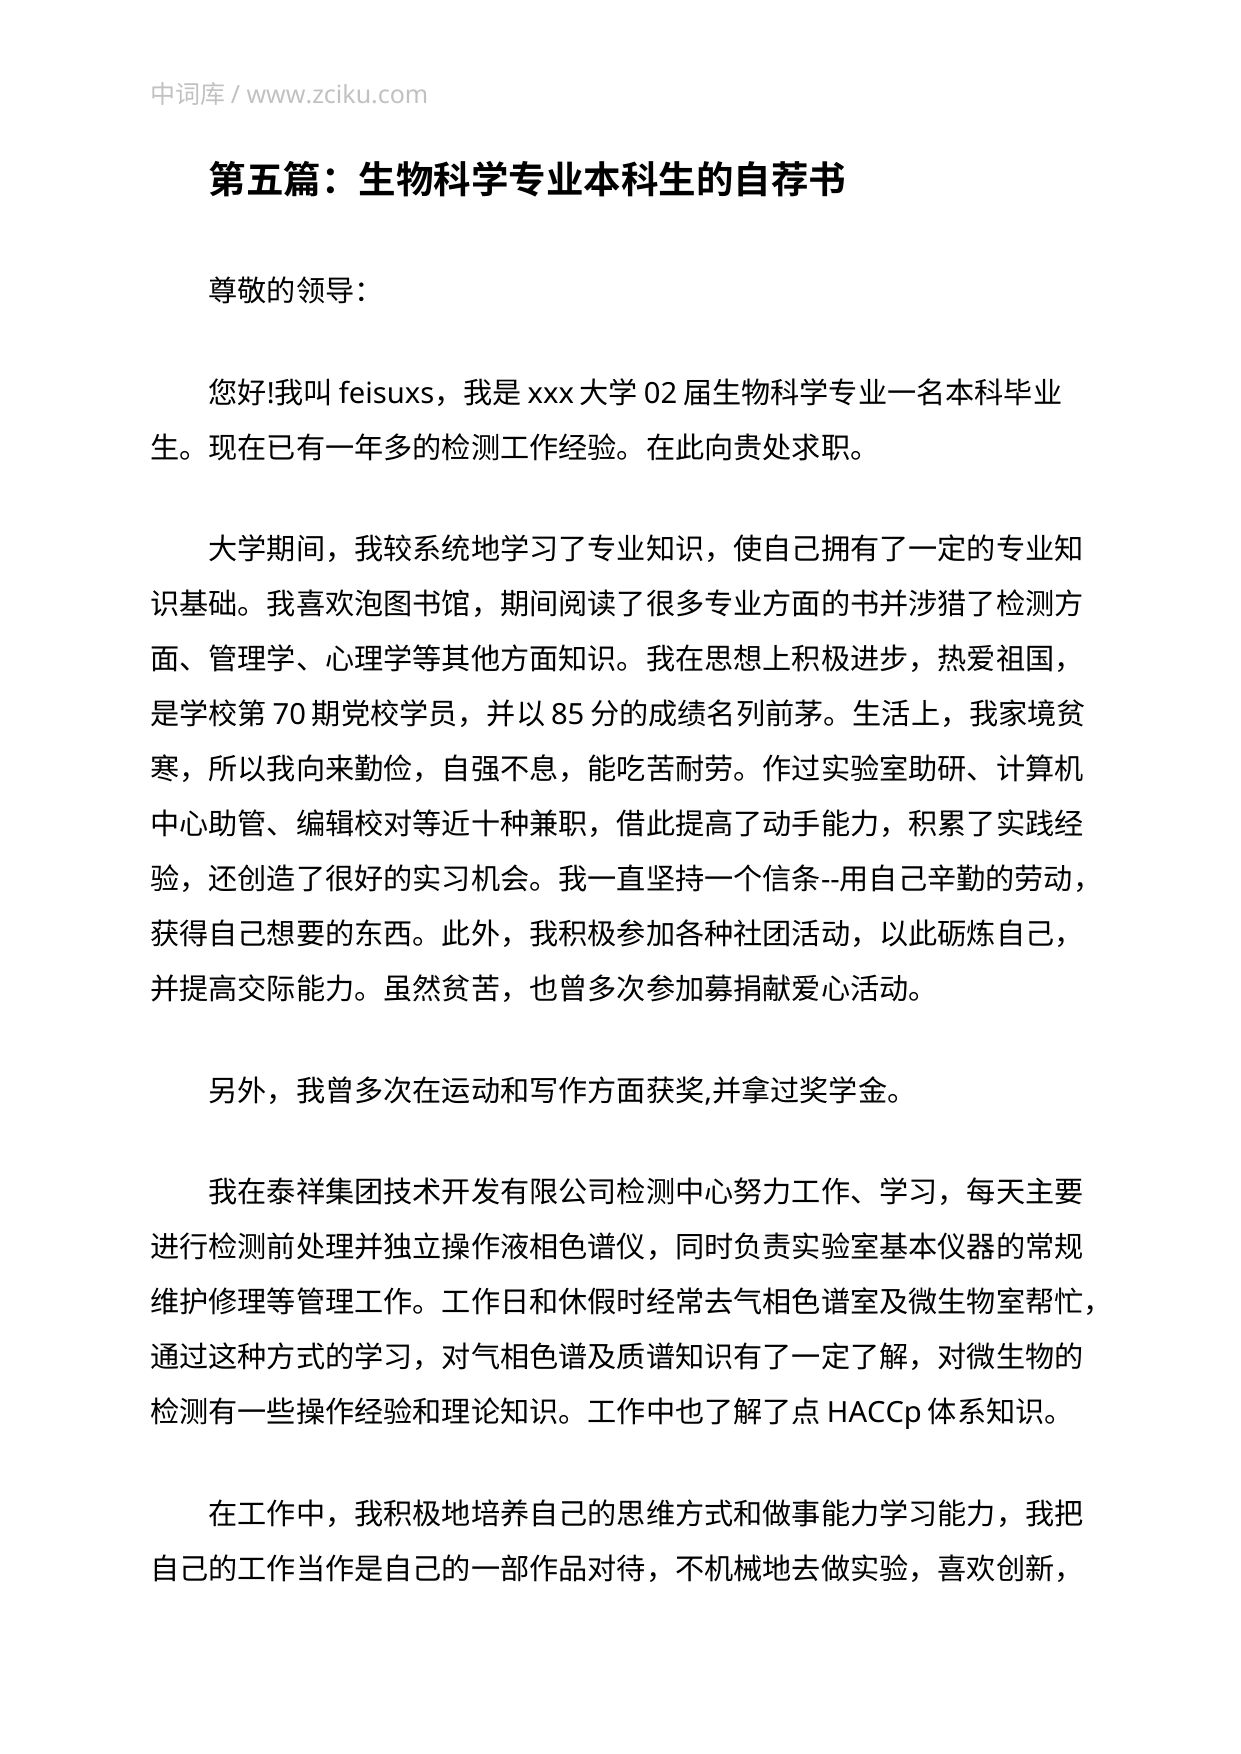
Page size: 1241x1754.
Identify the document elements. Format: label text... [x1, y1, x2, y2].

text 大学期间，我较系统地学习了专业知识，使自己拥有了一定的专业知识基础。我喜欢泡图书馆，期间阅读了很多专业方面的书并涉猎了检测方面、管理学、心理学等其他方面知识。我在思想上积极进步，热爱祖国，是学校第70期党校学员，并以85分的成绩名列前茅。生活上，我家境贫寒，所以我向来勤俭，自强不息，能吃苦耐劳。作过实验室助研、计算机中心助管、编辑校对等近十种兼职，借此提高了动手能力，积累了实践经验，还创造了很好的实习机会。我一直坚持一个信条--用自己辛勤的劳动，获得自己想要的东西。此外，我积极参加各种社团活动，以此砺炼自己，并提高交际能力。虽然贫苦，也曾多次参加募捐献爱心活动。 [150, 526, 1090, 1008]
text 我在泰祥集团技术开发有限公司检测中心努力工作、学习，每天主要进行检测前处理并独立操作液相色谱仪，同时负责实验室基本仪器的常规维护修理等管理工作。工作日和休假时经常去气相色谱室及微生物室帮忙，通过这种方式的学习，对气相色谱及质谱知识有了一定了解，对微生物的检测有一些操作经验和理论知识。工作中也了解了点HACCp体系知识。 [150, 1169, 1090, 1431]
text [150, 1491, 1090, 1588]
text 尊敬的领导： [150, 267, 1090, 310]
text 第五篇：生物科学专业本科生的自荐书 [150, 150, 1090, 204]
text 另外，我曾多次在运动和写作方面获奖,并拿过奖学金。 [150, 1067, 1090, 1109]
text 您好!我叫feisuxs，我是xxx大学02届生物科学专业一名本科毕业生。现在已有一年多的检测工作经验。在此向贵处求职。 [150, 369, 1090, 466]
